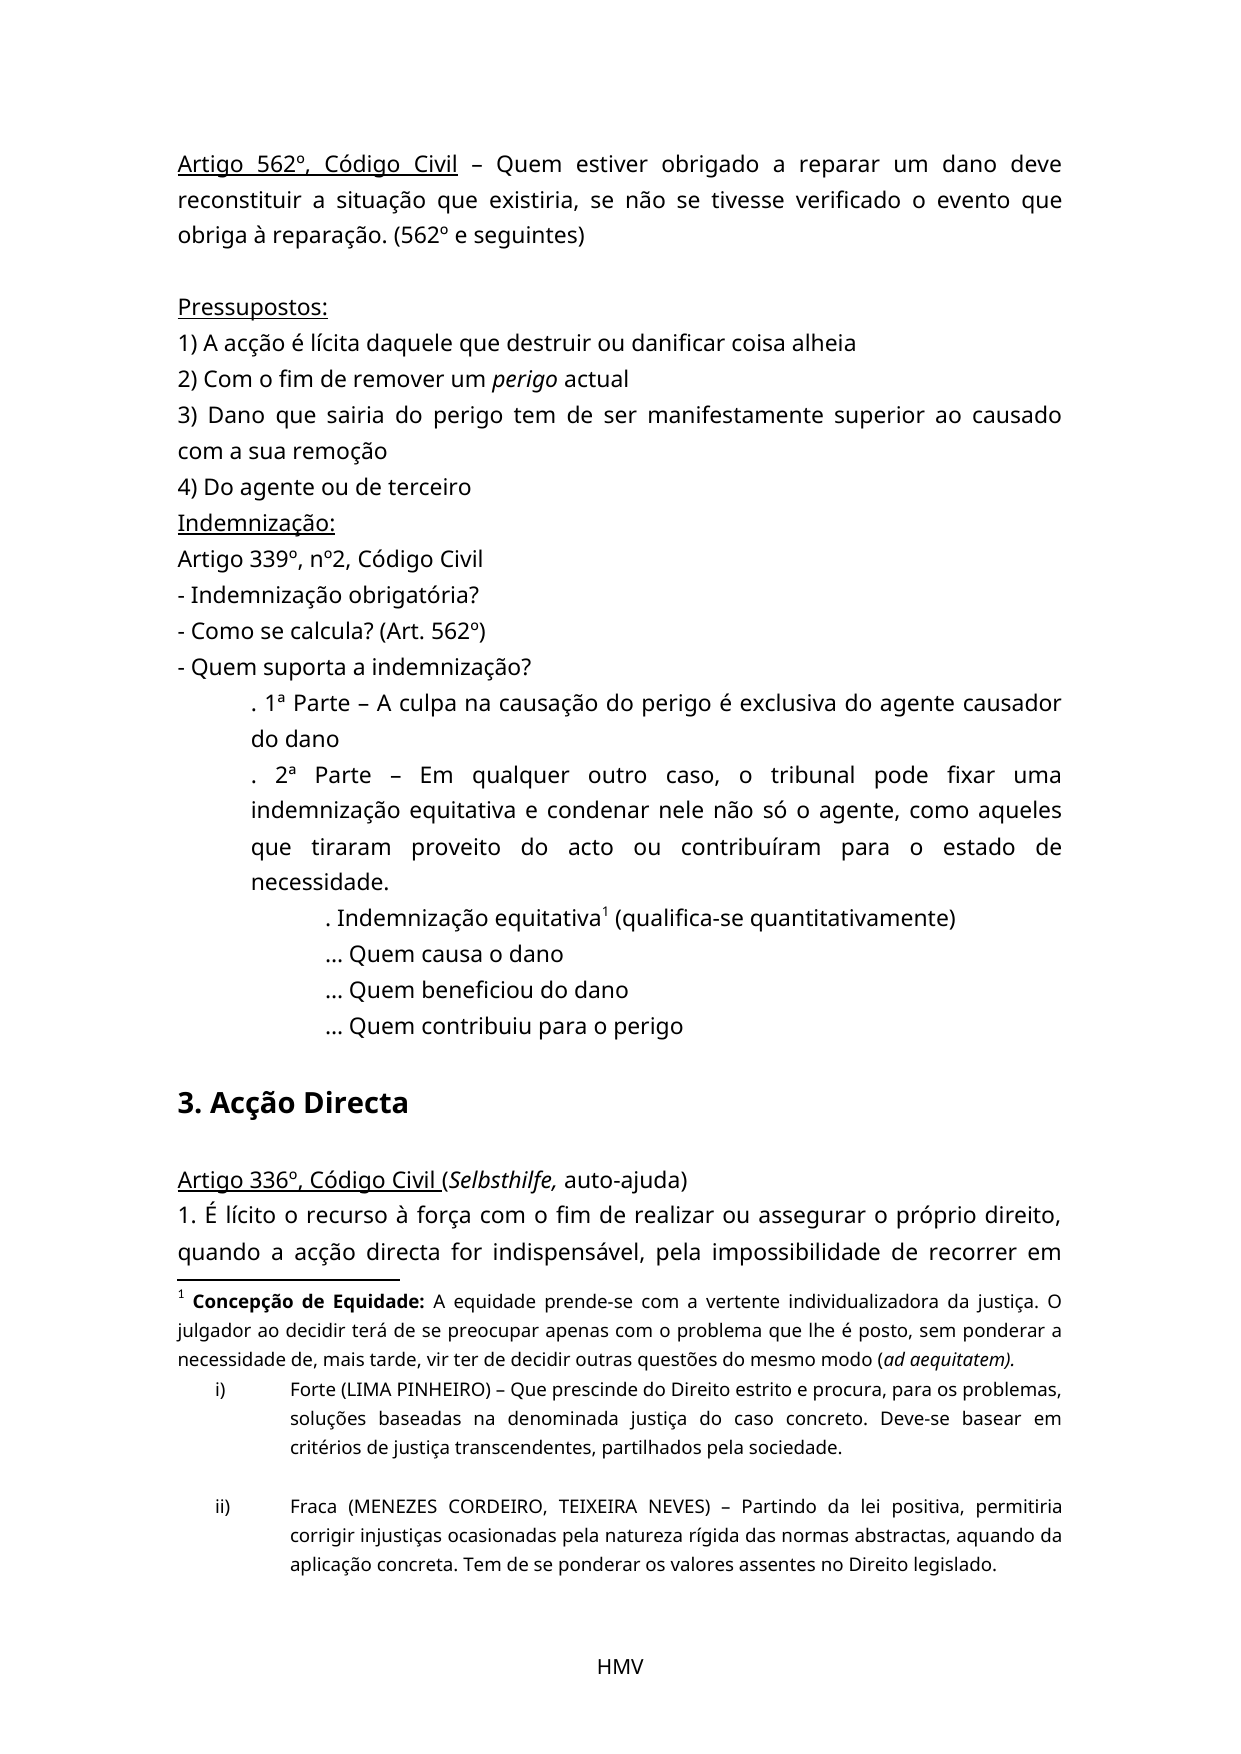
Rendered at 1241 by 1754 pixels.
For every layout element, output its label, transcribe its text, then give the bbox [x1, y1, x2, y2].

text 1) A acção é lícita daquele que destruir ou danificar coisa alheia [177, 327, 1063, 358]
text 4) Do agente ou de terceiro [177, 471, 1063, 502]
text - Como se calcula? (Art. 562º) [177, 615, 1063, 646]
text Artigo 562º, Código Civil – Quem estiver obrigado a reparar um dano deve reconstituir a situação que existiria, se não se tivesse verificado o evento que obriga à reparação. (562º e seguintes) [177, 148, 1063, 251]
text Artigo 336º, Código Civil (Selbsthilfe, auto-ajuda) [177, 1163, 1063, 1195]
text 2) Com o fim de remover um perigo actual [177, 363, 1063, 394]
text - Indemnização obrigatória? [177, 579, 1063, 610]
text . 2ª Parte – Em qualquer outro caso, o tribunal pode fixar uma indemnização equitativa e condenar nele não só o agente, como aqueles que tiraram proveito do acto ou contribuíram para o estado de necessidade. [251, 758, 1063, 898]
text Pressupostos: [177, 291, 1063, 323]
text Indemnização: [177, 507, 1063, 538]
text … Quem contribuiu para o perigo [251, 1010, 1063, 1041]
text 3. Acção Directa [177, 1082, 1063, 1122]
text 3) Dano que sairia do perigo tem de ser manifestamente superior ao causado com a sua remoção [177, 399, 1063, 466]
text . 1ª Parte – A culpa na causação do perigo é exclusiva do agente causador do dano [251, 687, 1063, 754]
text - Quem suporta a indemnização? [177, 651, 1063, 682]
text … Quem beneficiou do dano [251, 974, 1063, 1005]
text … Quem causa o dano [251, 938, 1063, 969]
text . Indemnização equitativa (qualifica-se quantitativamente) [251, 902, 1063, 933]
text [177, 1199, 1063, 1267]
text Artigo 339º, nº2, Código Civil [177, 543, 1063, 574]
